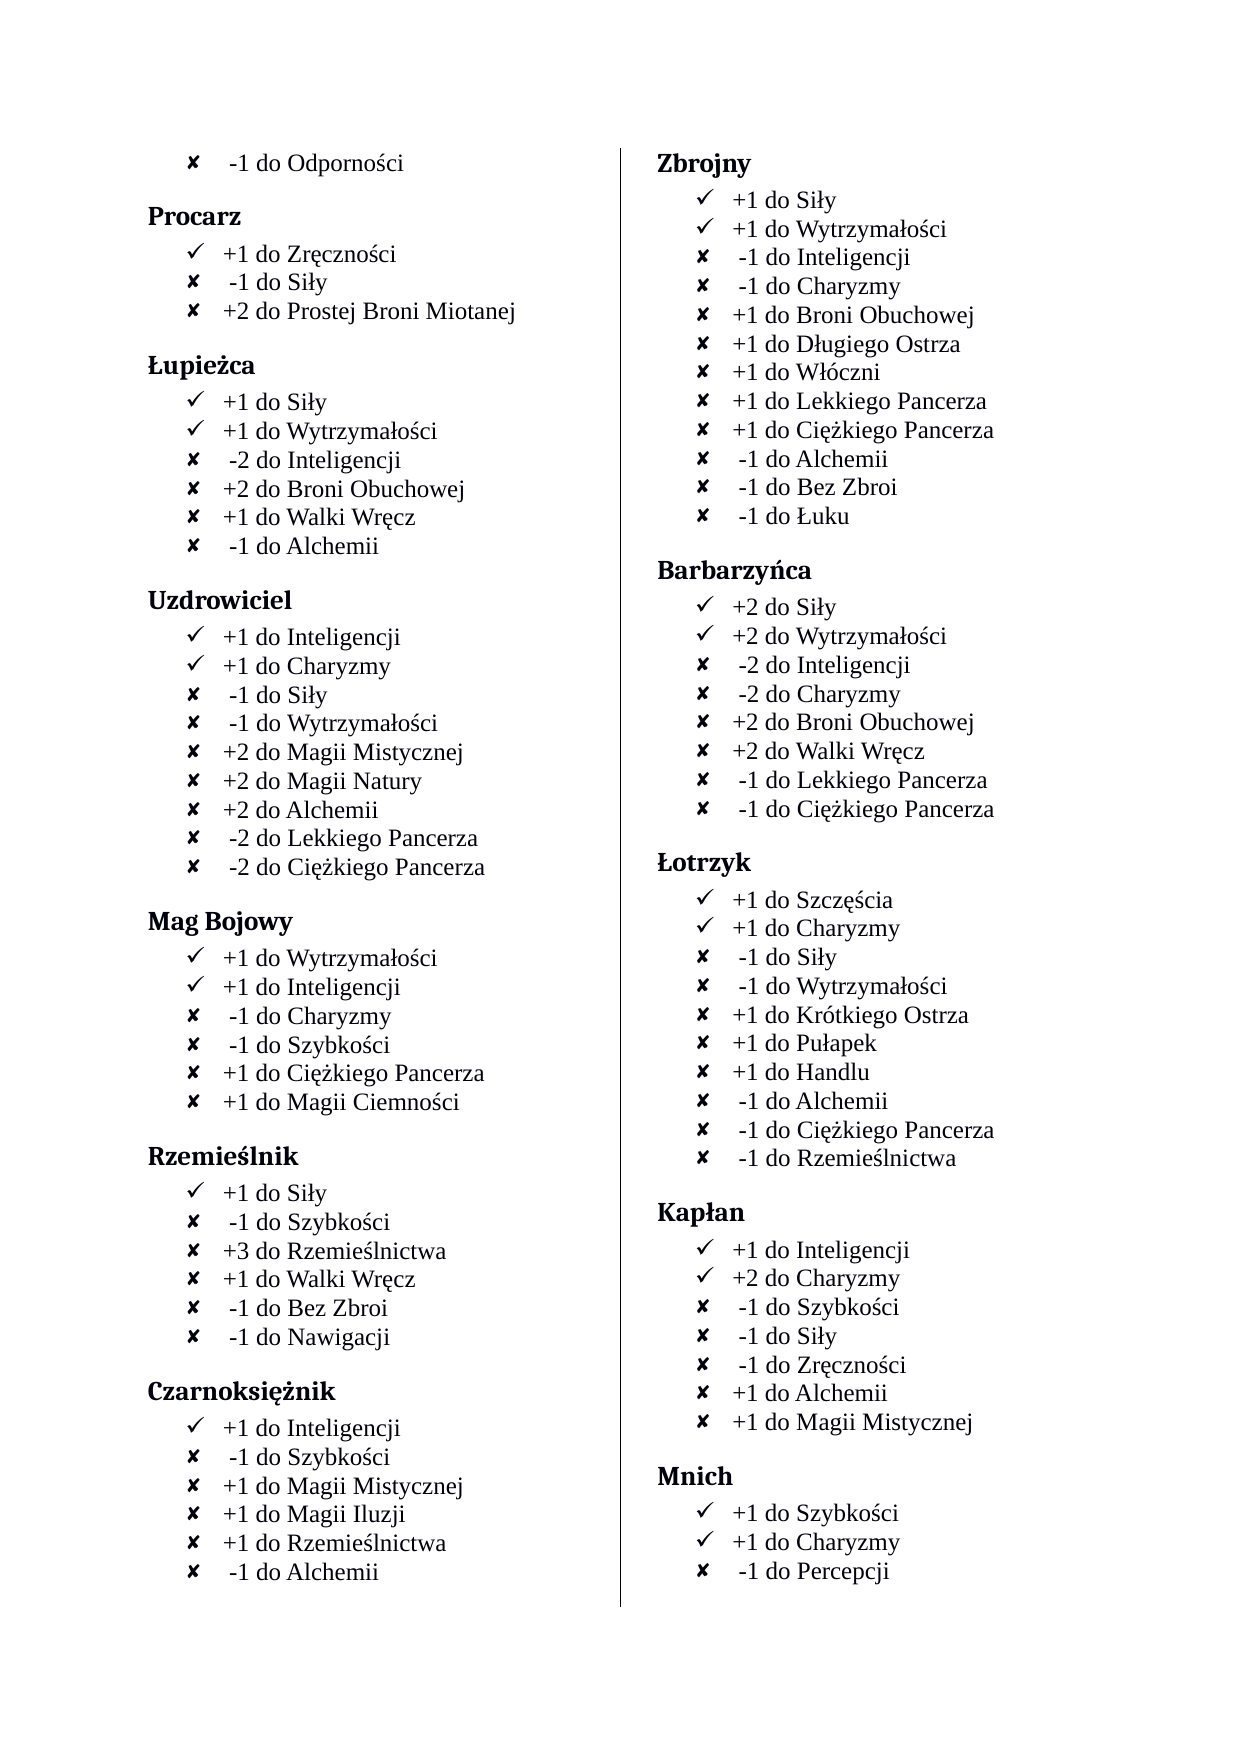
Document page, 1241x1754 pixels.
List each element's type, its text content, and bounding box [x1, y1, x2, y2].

list +1 do Inteligencji [185, 1413, 583, 1442]
list +1 do Inteligencji [694, 1235, 1093, 1263]
list +1 do Walki Wręcz [185, 1264, 583, 1293]
list -1 do Ciężkiego Pancerza [694, 1115, 1093, 1143]
list +1 do Zręczności [185, 239, 583, 267]
list -1 do Inteligencji [694, 242, 1093, 271]
list +1 do Wytrzymałości [185, 416, 583, 445]
text Kapłan [657, 1197, 1093, 1228]
list +1 do Magii Ciemności [185, 1087, 583, 1116]
list +2 do Magii Mistycznej [185, 737, 583, 766]
list +1 do Magii Iluzji [185, 1499, 583, 1528]
text Uzdrowiciel [148, 585, 583, 616]
text Procarz [148, 201, 583, 232]
list +1 do Szczęścia [694, 885, 1093, 913]
list -1 do Alchemii [185, 1557, 583, 1586]
list +1 do Broni Obuchowej [694, 300, 1093, 329]
list +2 do Siły [694, 592, 1093, 621]
list -2 do Lekkiego Pancerza [185, 823, 583, 852]
text Barbarzyńca [657, 555, 1093, 586]
list -1 do Szybkości [185, 1207, 583, 1236]
list -1 do Wytrzymałości [185, 708, 583, 737]
list +1 do Długiego Ostrza [694, 329, 1093, 357]
list +2 do Broni Obuchowej [694, 707, 1093, 736]
list -1 do Bez Zbroi [185, 1293, 583, 1322]
list +1 do Szybkości [694, 1498, 1093, 1527]
list +1 do Wytrzymałości [185, 943, 583, 972]
list -1 do Ciężkiego Pancerza [694, 794, 1093, 822]
list +1 do Rzemieślnictwa [185, 1528, 583, 1557]
list +1 do Siły [694, 185, 1093, 214]
list -1 do Siły [694, 942, 1093, 971]
list +1 do Siły [185, 1178, 583, 1207]
list +1 do Walki Wręcz [185, 502, 583, 531]
list -2 do Charyzmy [694, 679, 1093, 707]
list -1 do Percepcji [694, 1556, 1093, 1584]
list +1 do Handlu [694, 1057, 1093, 1086]
list +1 do Charyzmy [185, 651, 583, 680]
list -1 do Charyzmy [694, 271, 1093, 300]
list -1 do Siły [185, 680, 583, 708]
list +1 do Krótkiego Ostrza [694, 1000, 1093, 1028]
list +1 do Ciężkiego Pancerza [694, 415, 1093, 444]
list +1 do Inteligencji [185, 622, 583, 651]
list +2 do Prostej Broni Miotanej [185, 296, 583, 325]
list +2 do Charyzmy [694, 1263, 1093, 1292]
list -2 do Inteligencji [185, 445, 583, 474]
list +2 do Magii Natury [185, 766, 583, 795]
list +3 do Rzemieślnictwa [185, 1236, 583, 1264]
list -1 do Charyzmy [185, 1001, 583, 1030]
list -1 do Zręczności [694, 1350, 1093, 1378]
list +1 do Alchemii [694, 1378, 1093, 1407]
list +1 do Siły [185, 387, 583, 416]
text Mag Bojowy [148, 906, 583, 937]
list -1 do Alchemii [185, 531, 583, 560]
text Rzemieślnik [148, 1141, 583, 1172]
list +1 do Charyzmy [694, 913, 1093, 942]
list -1 do Szybkości [185, 1030, 583, 1058]
list +2 do Alchemii [185, 795, 583, 823]
list -1 do Szybkości [694, 1292, 1093, 1321]
list +1 do Pułapek [694, 1028, 1093, 1057]
text Mnich [657, 1461, 1093, 1492]
list +1 do Włóczni [694, 357, 1093, 386]
list +1 do Wytrzymałości [694, 214, 1093, 242]
list -2 do Ciężkiego Pancerza [185, 852, 583, 881]
list -1 do Rzemieślnictwa [694, 1143, 1093, 1172]
list +1 do Magii Mistycznej [694, 1407, 1093, 1436]
list -1 do Lekkiego Pancerza [694, 765, 1093, 794]
list +2 do Broni Obuchowej [185, 474, 583, 502]
list -1 do Bez Zbroi [694, 472, 1093, 501]
list -1 do Nawigacji [185, 1322, 583, 1351]
text Czarnoksiężnik [148, 1376, 583, 1407]
text Łupieżca [148, 350, 583, 381]
list +2 do Walki Wręcz [694, 736, 1093, 765]
list -1 do Odporności [185, 148, 583, 176]
list -1 do Siły [694, 1321, 1093, 1350]
text Łotrzyk [657, 847, 1093, 878]
list -1 do Alchemii [694, 1086, 1093, 1115]
list -1 do Wytrzymałości [694, 971, 1093, 1000]
text Zbrojny [657, 148, 1093, 179]
list +2 do Wytrzymałości [694, 621, 1093, 650]
list -1 do Szybkości [185, 1442, 583, 1471]
list -1 do Siły [185, 267, 583, 296]
list +1 do Ciężkiego Pancerza [185, 1058, 583, 1087]
list -1 do Łuku [694, 501, 1093, 530]
list +1 do Magii Mistycznej [185, 1471, 583, 1499]
list +1 do Inteligencji [185, 972, 583, 1001]
list +1 do Lekkiego Pancerza [694, 386, 1093, 415]
list +1 do Charyzmy [694, 1527, 1093, 1556]
list -2 do Inteligencji [694, 650, 1093, 679]
list -1 do Alchemii [694, 444, 1093, 472]
